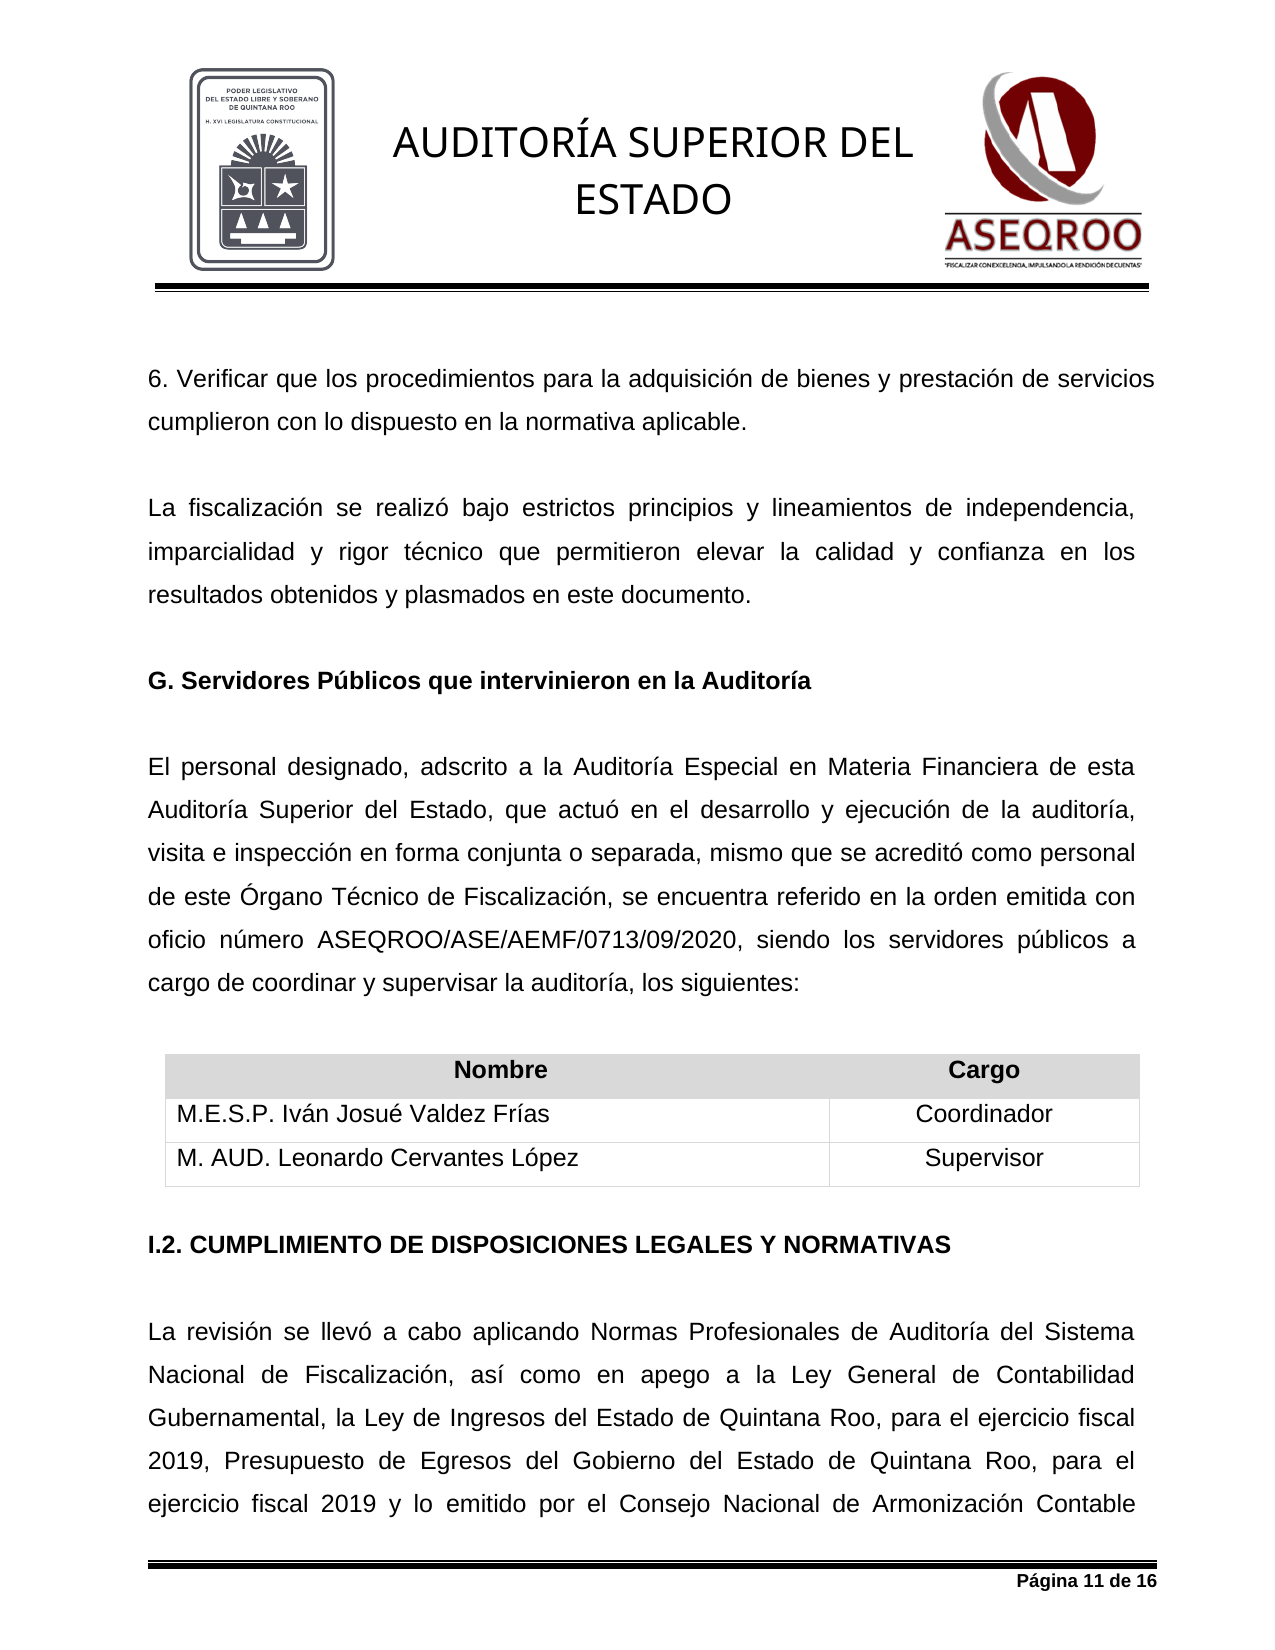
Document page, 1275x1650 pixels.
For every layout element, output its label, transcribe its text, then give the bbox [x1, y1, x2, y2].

table_cell M. AUD. Leonardo Cervantes López [166, 1143, 829, 1186]
table_cell Coordinador [830, 1099, 1139, 1142]
table_cell Supervisor [830, 1143, 1139, 1186]
text La fiscalización se realizó bajo estrictos principios y lineamientos de independencia, imparcialidad y rigor técnico que permitieron elevar la calidad y confianza en los resultados obtenidos y plasmados en este documento. [148, 493, 1137, 608]
table_header Nombre [166, 1055, 829, 1098]
picture [944, 72, 1142, 268]
table_header Cargo [830, 1055, 1139, 1098]
text El personal designado, adscrito a la Auditoría Especial en Materia Financiera de esta Auditoría Superior del Estado, que actuó en el desarrollo y ejecución de la auditoría, visita e inspección en forma conjunta o separada, mismo que se acreditó como personal de este Órgano Técnico de Fiscalización, se encuentra referido en la orden emitida con oficio número ASEQROO/ASE/AEMF/0713/09/2020, siendo los servidores públicos a cargo de coordinar y supervisar la auditoría, los siguientes: [148, 752, 1137, 997]
text 6. Verificar que los procedimientos para la adquisición de bienes y prestación de servicios cumplieron con lo dispuesto en la normativa aplicable. [148, 364, 1157, 436]
text I.2. CUMPLIMIENTO DE DISPOSICIONES LEGALES Y NORMATIVAS [148, 1230, 1137, 1259]
picture [189, 68, 335, 271]
text G. Servidores Públicos que intervinieron en la Auditoría [148, 666, 1137, 695]
table_cell M.E.S.P. Iván Josué Valdez Frías [166, 1099, 829, 1142]
